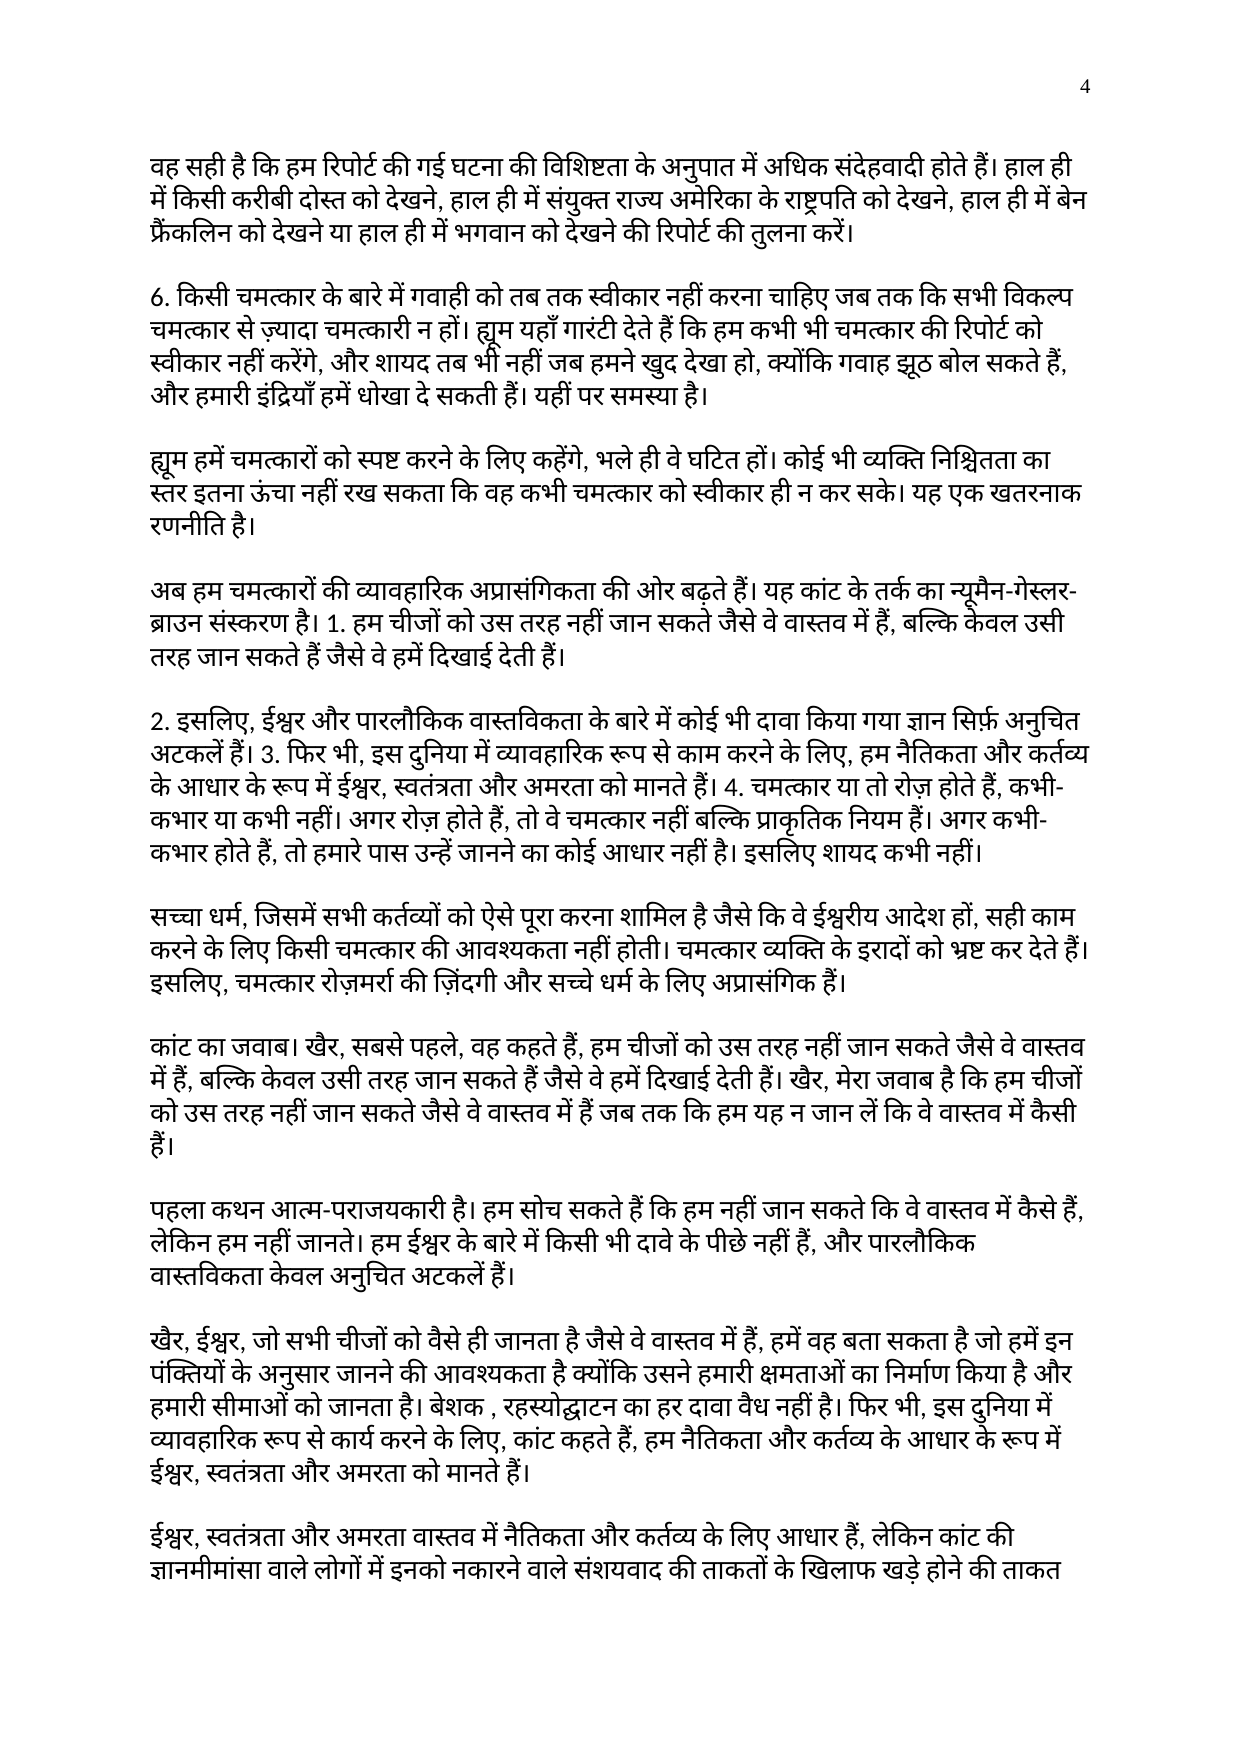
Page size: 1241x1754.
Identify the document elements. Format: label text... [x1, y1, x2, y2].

text 6. किसी चमत्कार के बारे में गवाही को तब तक स्वीकार नहीं करना चाहिए जब तक कि सभी विकल्प चमत्कार से ज़्यादा चमत्कारी न हों। ह्यूम यहाँ गारंटी देते हैं कि हम कभी भी चमत्कार की रिपोर्ट को स्वीकार नहीं करेंगे, और शायद तब भी नहीं जब हमने खुद देखा हो, क्योंकि गवाह झूठ बोल सकते हैं, और हमारी इंद्रियाँ हमें धोखा दे सकती हैं। यहीं पर समस्या है। [150, 280, 1090, 412]
text 2. इसलिए, ईश्वर और पारलौकिक वास्तविकता के बारे में कोई भी दावा किया गया ज्ञान सिर्फ़ अनुचित अटकलें हैं। 3. फिर भी, इस दुनिया में व्यावहारिक रूप से काम करने के लिए, हम नैतिकता और कर्तव्य के आधार के रूप में ईश्वर, स्वतंत्रता और अमरता को मानते हैं। 4. चमत्कार या तो रोज़ होते हैं, कभी-कभार या कभी नहीं। अगर रोज़ होते हैं, तो वे चमत्कार नहीं बल्कि प्राकृतिक नियम हैं। अगर कभी-कभार होते हैं, तो हमारे पास उन्हें जानने का कोई आधार नहीं है। इसलिए शायद कभी नहीं। [150, 704, 1090, 869]
text सच्चा धर्म, जिसमें सभी कर्तव्यों को ऐसे पूरा करना शामिल है जैसे कि वे ईश्वरीय आदेश हों, सही काम करने के लिए किसी चमत्कार की आवश्यकता नहीं होती। चमत्कार व्यक्ति के इरादों को भ्रष्ट कर देते हैं। इसलिए, चमत्कार रोज़मर्रा की ज़िंदगी और सच्चे धर्म के लिए अप्रासंगिक हैं। [150, 900, 1090, 999]
text ह्यूम हमें चमत्कारों को स्पष्ट करने के लिए कहेंगे, भले ही वे घटित हों। कोई भी व्यक्ति निश्चितता का स्तर इतना ऊंचा नहीं रख सकता कि वह कभी चमत्कार को स्वीकार ही न कर सके। यह एक खतरनाक रणनीति है। [150, 443, 1090, 542]
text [150, 1520, 1090, 1586]
text अब हम चमत्कारों की व्यावहारिक अप्रासंगिकता की ओर बढ़ते हैं। यह कांट के तर्क का न्यूमैन-गेस्लर-ब्राउन संस्करण है। 1. हम चीजों को उस तरह नहीं जान सकते जैसे वे वास्तव में हैं, बल्कि केवल उसी तरह जान सकते हैं जैसे वे हमें दिखाई देती हैं। [150, 574, 1090, 673]
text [150, 150, 1090, 249]
text पहला कथन आत्म-पराजयकारी है। हम सोच सकते हैं कि हम नहीं जान सकते कि वे वास्तव में कैसे हैं, लेकिन हम नहीं जानते। हम ईश्वर के बारे में किसी भी दावे के पीछे नहीं हैं, और पारलौकिक वास्तविकता केवल अनुचित अटकलें हैं। [150, 1193, 1090, 1293]
text खैर, ईश्वर, जो सभी चीजों को वैसे ही जानता है जैसे वे वास्तव में हैं, हमें वह बता सकता है जो हमें इन पंक्तियों के अनुसार जानने की आवश्यकता है क्योंकि उसने हमारी क्षमताओं का निर्माण किया है और हमारी सीमाओं को जानता है। बेशक , रहस्योद्घाटन का हर दावा वैध नहीं है। फिर भी, इस दुनिया में व्यावहारिक रूप से कार्य करने के लिए, कांट कहते हैं, हम नैतिकता और कर्तव्य के आधार के रूप में ईश्वर, स्वतंत्रता और अमरता को मानते हैं। [150, 1324, 1090, 1489]
text कांट का जवाब। खैर, सबसे पहले, वह कहते हैं, हम चीजों को उस तरह नहीं जान सकते जैसे वे वास्तव में हैं, बल्कि केवल उसी तरह जान सकते हैं जैसे वे हमें दिखाई देती हैं। खैर, मेरा जवाब है कि हम चीजों को उस तरह नहीं जान सकते जैसे वे वास्तव में हैं जब तक कि हम यह न जान लें कि वे वास्तव में कैसी हैं। [150, 1030, 1090, 1162]
